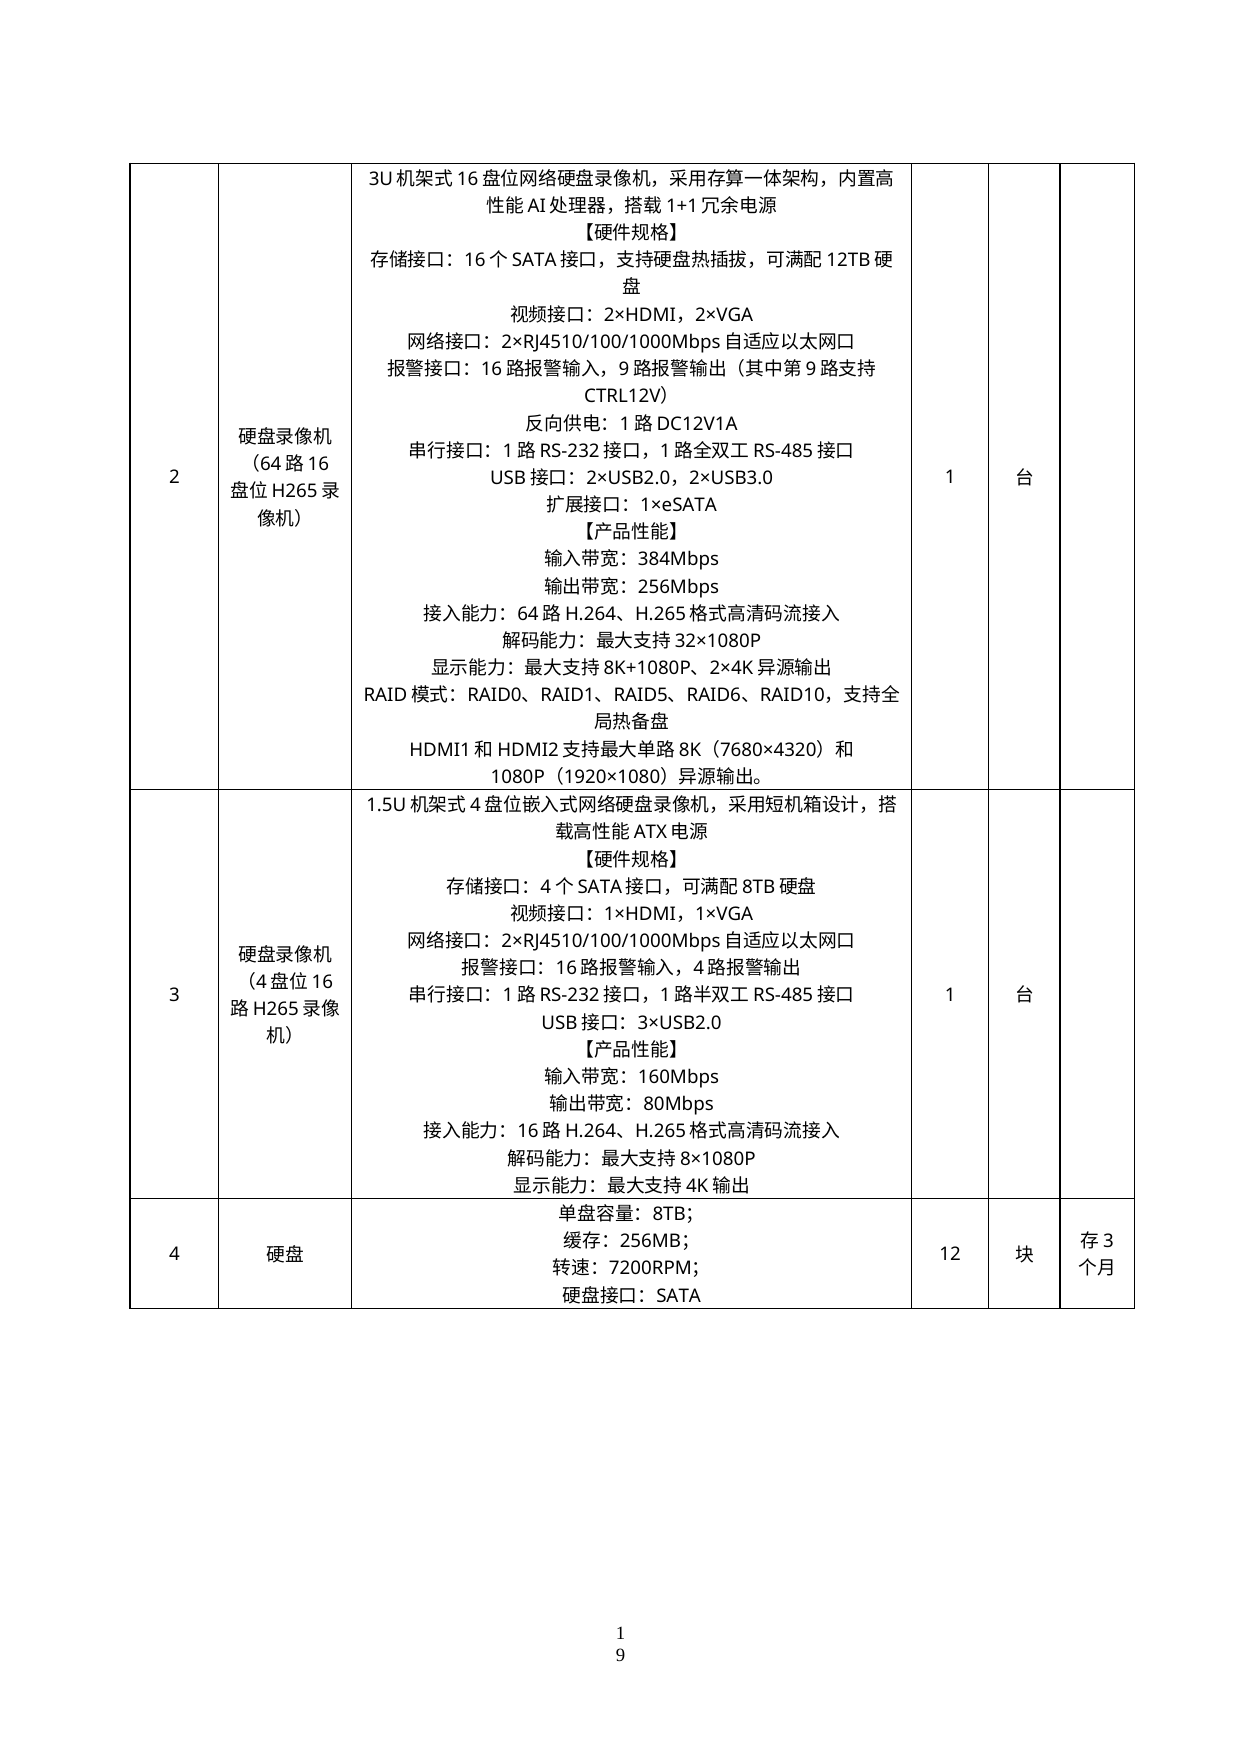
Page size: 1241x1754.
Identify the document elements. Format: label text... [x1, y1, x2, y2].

table_cell 硬盘录像机（64路16盘位H265录像机） [219, 164, 351, 789]
table_cell 硬盘 [219, 1199, 351, 1307]
table_cell [1061, 164, 1134, 789]
table_cell 2 [131, 164, 218, 789]
table_cell 台 [989, 790, 1059, 1198]
table_cell 4 [131, 1199, 218, 1307]
table_cell 硬盘录像机（4盘位16路H265录像机） [219, 790, 351, 1198]
table_cell [1061, 790, 1134, 1198]
table_cell 3 [131, 790, 218, 1198]
table_cell 1.5U机架式4盘位嵌入式网络硬盘录像机，采用短机箱设计，搭载高性能ATX电源 【硬件规格】 存储接口：4个SATA接口，可满配8TB硬盘 视频接口：1×HDMI，1×VGA 网络接口：2×RJ4510/100/1000Mbps自适应以太网口 报警接口：16路报警输入，4路报警输出 串行接口：1路RS-232接口，1路半双工RS-485接口 USB接口：3×USB2.0 【产品性能】 输入带宽：160Mbps 输出带宽：80Mbps 接入能力：16路H.264、H.265格式高清码流接入 解码能力：最大支持8×1080P 显示能力：最大支持4K输出 [352, 790, 911, 1198]
table_cell 台 [989, 164, 1059, 789]
table_cell 12 [912, 1199, 988, 1307]
table_cell 块 [989, 1199, 1059, 1307]
table_cell 1 [912, 164, 988, 789]
table_cell 单盘容量：8TB； 缓存：256MB； 转速：7200RPM； 硬盘接口：SATA [352, 1199, 911, 1307]
table_cell 1 [912, 790, 988, 1198]
table_cell 存3个月 [1061, 1199, 1134, 1307]
table_cell 3U机架式16盘位网络硬盘录像机，采用存算一体架构，内置高性能AI处理器，搭载1+1冗余电源 【硬件规格】 存储接口：16个SATA接口，支持硬盘热插拔，可满配12TB硬盘 视频接口：2×HDMI，2×VGA 网络接口：2×RJ4510/100/1000Mbps自适应以太网口 报警接口：16路报警输入，9路报警输出（其中第9路支持CTRL12V） 反向供电：1路DC12V1A 串行接口：1路RS-232接口，1路全双工RS-485接口 USB接口：2×USB2.0，2×USB3.0 扩展接口：1×eSATA 【产品性能】 输入带宽：384Mbps 输出带宽：256Mbps 接入能力：64路H.264、H.265格式高清码流接入 解码能力：最大支持32×1080P 显示能力：最大支持8K+1080P、2×4K异源输出 RAID模式：RAID0、RAID1、RAID5、RAID6、RAID10，支持全局热备盘 HDMI1和HDMI2支持最大单路8K（7680×4320）和1080P（1920×1080）异源输出。 [352, 164, 911, 789]
